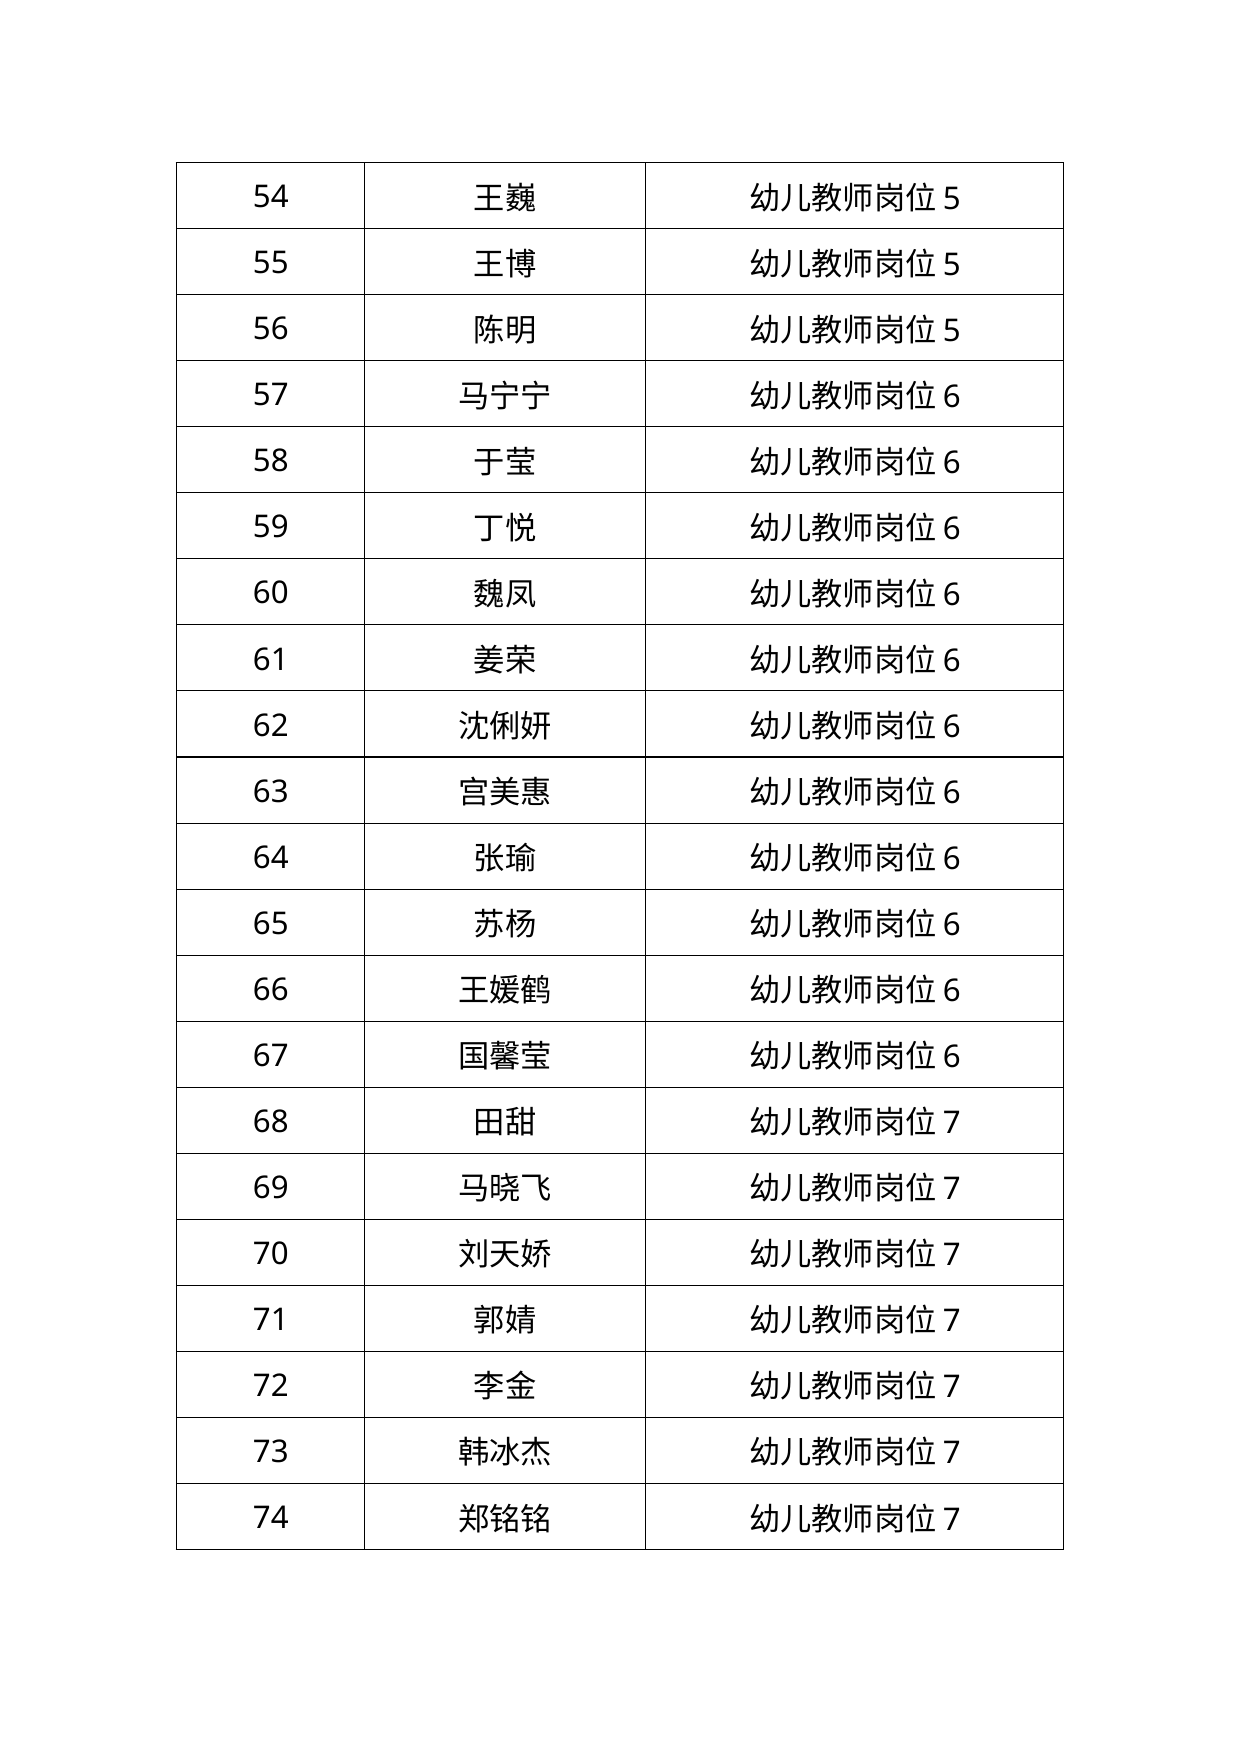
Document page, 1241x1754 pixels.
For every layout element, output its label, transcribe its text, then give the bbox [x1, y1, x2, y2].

table_cell 68 [177, 1088, 364, 1153]
table_cell 宫美惠 [365, 758, 645, 822]
table_cell 幼儿教师岗位7 [646, 1352, 1063, 1417]
table_cell 55 [177, 229, 364, 294]
table_cell 幼儿教师岗位6 [646, 625, 1063, 690]
table_cell 58 [177, 427, 364, 492]
table_cell 幼儿教师岗位6 [646, 691, 1063, 756]
table_cell 67 [177, 1022, 364, 1087]
table_cell 幼儿教师岗位6 [646, 1022, 1063, 1087]
table_cell 61 [177, 625, 364, 690]
table_cell 王巍 [365, 163, 645, 228]
table_cell 幼儿教师岗位7 [646, 1286, 1063, 1351]
table_cell 64 [177, 824, 364, 888]
table_cell 姜荣 [365, 625, 645, 690]
table_cell 62 [177, 691, 364, 756]
table_cell 幼儿教师岗位7 [646, 1484, 1063, 1549]
table_cell 65 [177, 890, 364, 954]
table_cell 丁悦 [365, 493, 645, 558]
table_cell 幼儿教师岗位6 [646, 427, 1063, 492]
table_cell 幼儿教师岗位5 [646, 163, 1063, 228]
table_cell 71 [177, 1286, 364, 1351]
table_cell 马宁宁 [365, 361, 645, 426]
table_cell 74 [177, 1484, 364, 1549]
table_cell 59 [177, 493, 364, 558]
table_cell 幼儿教师岗位7 [646, 1154, 1063, 1219]
table_cell 54 [177, 163, 364, 228]
table_cell 李金 [365, 1352, 645, 1417]
table_cell 66 [177, 956, 364, 1021]
table_cell 72 [177, 1352, 364, 1417]
table_cell 郑铭铭 [365, 1484, 645, 1549]
table_cell 幼儿教师岗位7 [646, 1220, 1063, 1285]
table_cell 张瑜 [365, 824, 645, 888]
table_cell 田甜 [365, 1088, 645, 1153]
table_cell 幼儿教师岗位7 [646, 1418, 1063, 1483]
table_cell 郭婧 [365, 1286, 645, 1351]
table_cell 王媛鹤 [365, 956, 645, 1021]
table_cell 马晓飞 [365, 1154, 645, 1219]
table_cell 于莹 [365, 427, 645, 492]
table_cell 60 [177, 559, 364, 624]
table_cell 沈俐妍 [365, 691, 645, 756]
table_cell 幼儿教师岗位7 [646, 1088, 1063, 1153]
table_cell 57 [177, 361, 364, 426]
table_cell 魏凤 [365, 559, 645, 624]
table_cell 幼儿教师岗位6 [646, 824, 1063, 888]
table_cell 陈明 [365, 295, 645, 360]
table_cell 苏杨 [365, 890, 645, 954]
table_cell 73 [177, 1418, 364, 1483]
table_cell 幼儿教师岗位6 [646, 890, 1063, 954]
table_cell 幼儿教师岗位5 [646, 295, 1063, 360]
table_cell 幼儿教师岗位6 [646, 956, 1063, 1021]
table_cell 王博 [365, 229, 645, 294]
table_cell 56 [177, 295, 364, 360]
table_cell 幼儿教师岗位6 [646, 493, 1063, 558]
table_cell 70 [177, 1220, 364, 1285]
table_cell 幼儿教师岗位6 [646, 559, 1063, 624]
table_cell 韩冰杰 [365, 1418, 645, 1483]
table_cell 69 [177, 1154, 364, 1219]
table_cell 63 [177, 758, 364, 822]
table_cell 国馨莹 [365, 1022, 645, 1087]
table_cell 刘天娇 [365, 1220, 645, 1285]
table_cell 幼儿教师岗位5 [646, 229, 1063, 294]
table_cell 幼儿教师岗位6 [646, 758, 1063, 822]
table_cell 幼儿教师岗位6 [646, 361, 1063, 426]
